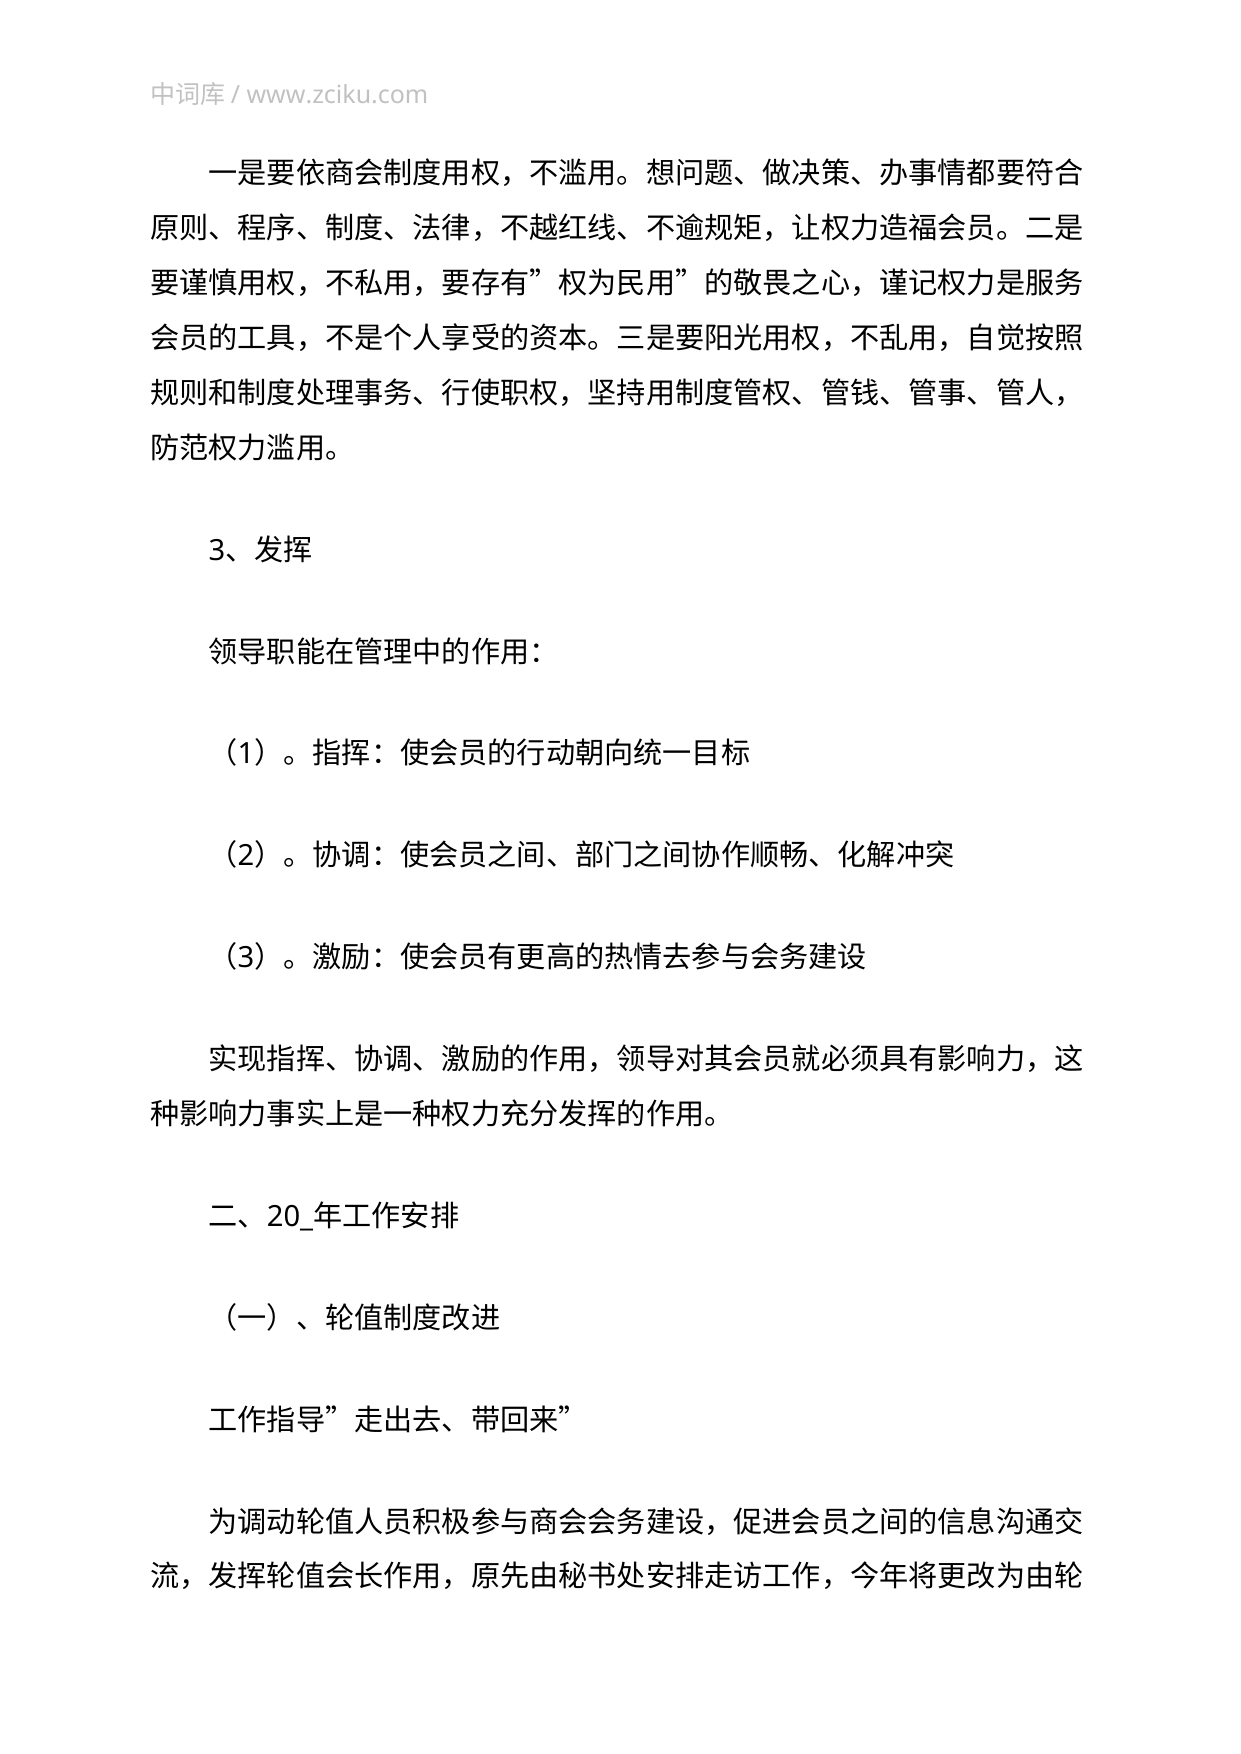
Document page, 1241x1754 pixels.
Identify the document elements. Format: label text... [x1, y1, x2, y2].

text 实现指挥、协调、激励的作用，领导对其会员就必须具有影响力，这种影响力事实上是一种权力充分发挥的作用。 [150, 1036, 1090, 1133]
text 二、20_年工作安排 [150, 1193, 1090, 1235]
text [150, 1498, 1090, 1595]
text 3、发挥 [150, 526, 1090, 569]
text （2）。协调：使会员之间、部门之间协作顺畅、化解冲突 [150, 832, 1090, 874]
text 领导职能在管理中的作用： [150, 628, 1090, 671]
text （一）、轮值制度改进 [150, 1294, 1090, 1337]
text （3）。激励：使会员有更高的热情去参与会务建设 [150, 934, 1090, 976]
text 一是要依商会制度用权，不滥用。想问题、做决策、办事情都要符合原则、程序、制度、法律，不越红线、不逾规矩，让权力造福会员。二是要谨慎用权，不私用，要存有”权为民用”的敬畏之心，谨记权力是服务会员的工具，不是个人享受的资本。三是要阳光用权，不乱用，自觉按照规则和制度处理事务、行使职权，坚持用制度管权、管钱、管事、管人，防范权力滥用。 [150, 150, 1090, 467]
text （1）。指挥：使会员的行动朝向统一目标 [150, 730, 1090, 772]
text 工作指导”走出去、带回来” [150, 1396, 1090, 1439]
